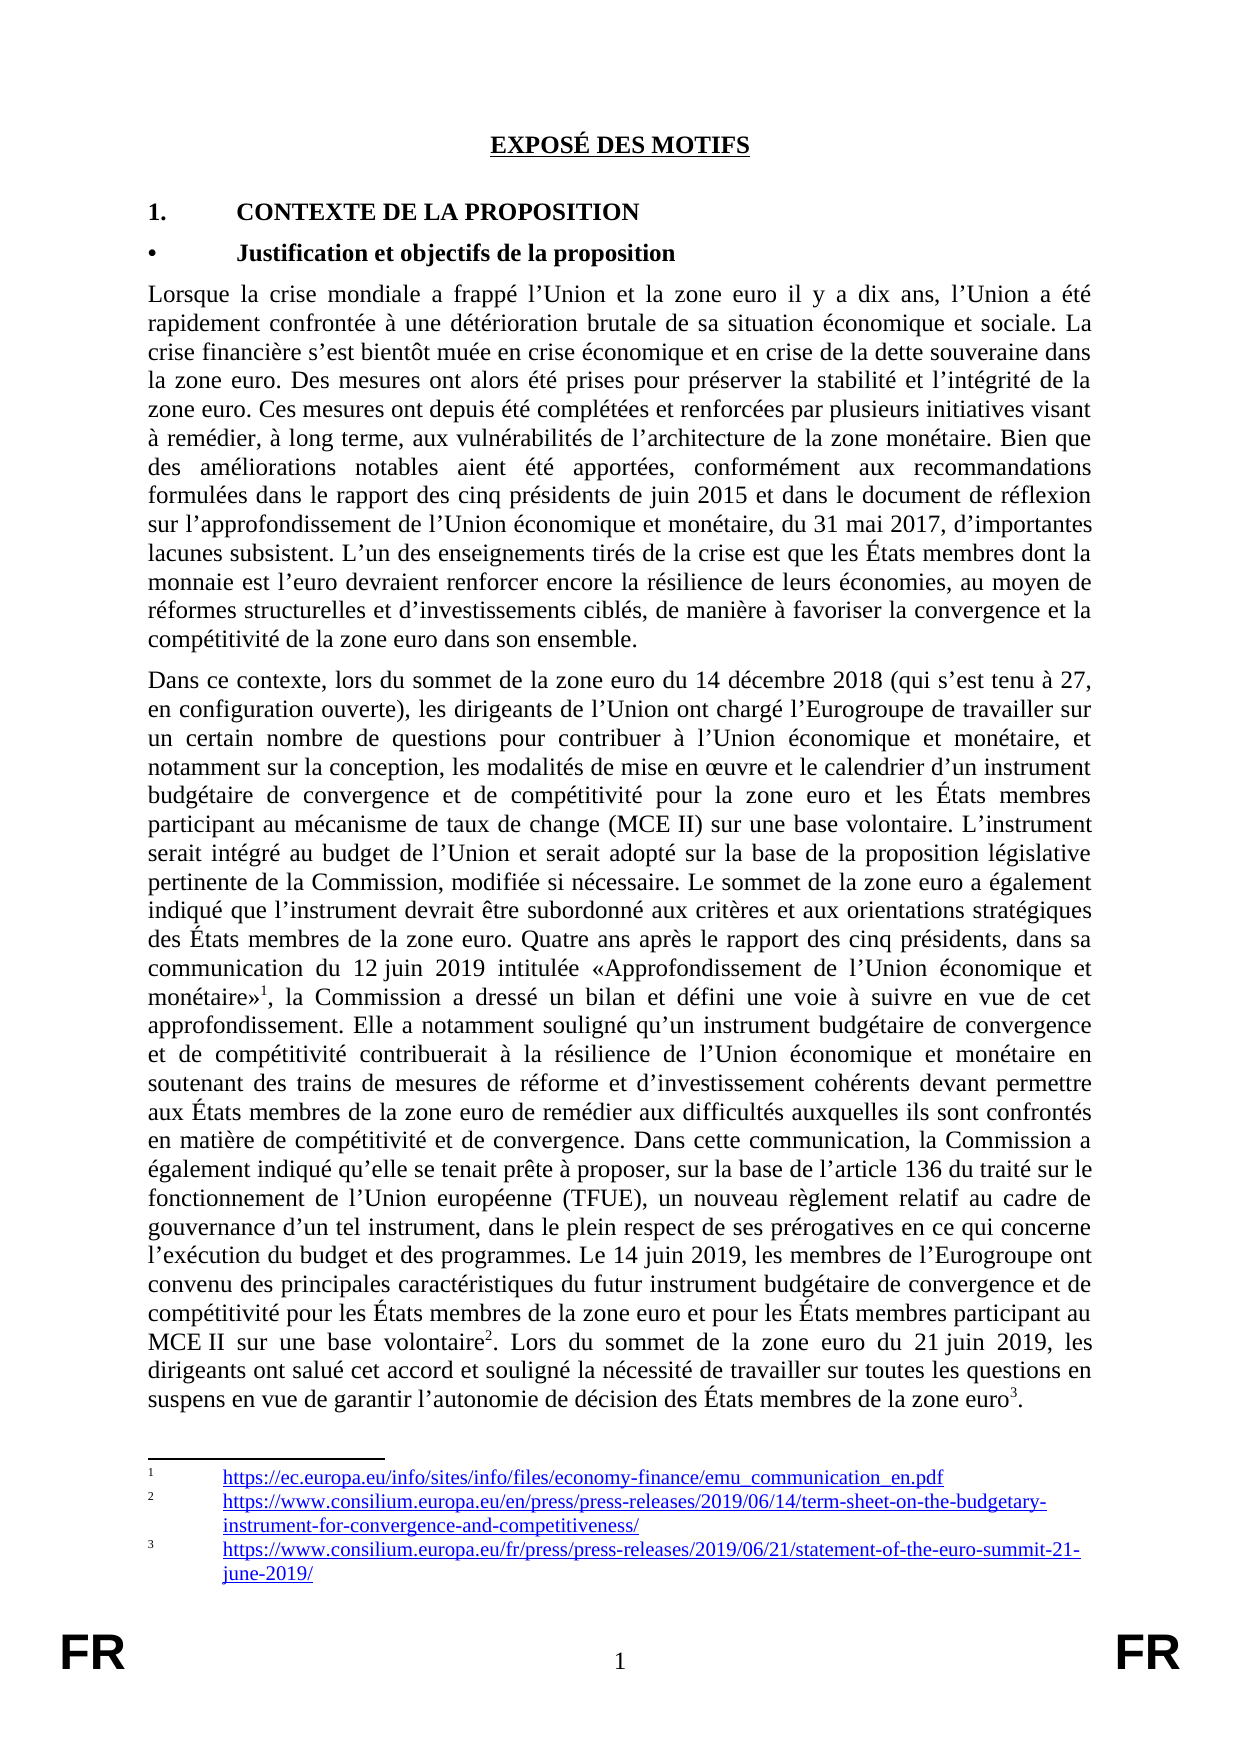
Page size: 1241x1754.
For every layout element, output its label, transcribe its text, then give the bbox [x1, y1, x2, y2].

text Lorsque la crise mondiale a frappé l’Union et la zone euro il y a dix ans, l’Union a été rapidement confrontée à une détérioration brutale de sa situation économique et sociale. La crise financière s’est bientôt muée en crise économique et en crise de la dette souveraine dans la zone euro. Des mesures ont alors été prises pour préserver la stabilité et l’intégrité de la zone euro. Ces mesures ont depuis été complétées et renforcées par plusieurs initiatives visant à remédier, à long terme, aux vulnérabilités de l’architecture de la zone monétaire. Bien que des améliorations notables aient été apportées, conformément aux recommandations formulées dans le rapport des cinq présidents de juin 2015 et dans le document de réflexion sur l’approfondissement de l’Union économique et monétaire, du 31 mai 2017, d’importantes lacunes subsistent. L’un des enseignements tirés de la crise est que les États membres dont la monnaie est l’euro devraient renforcer encore la résilience de leurs économies, au moyen de réformes structurelles et d’investissements ciblés, de manière à favoriser la convergence et la compétitivité de la zone euro dans son ensemble. [148, 279, 1093, 653]
subtitle 1. CONTEXTE DE LA PROPOSITION [148, 197, 1093, 226]
text EXPOSÉ DES MOTIFS [148, 131, 1093, 159]
subtitle • Justification et objectifs de la proposition [148, 238, 1093, 267]
text Dans ce contexte, lors du sommet de la zone euro du 14 décembre 2018 (qui s’est tenu à 27, en configuration ouverte), les dirigeants de l’Union ont chargé l’Eurogroupe de travailler sur un certain nombre de questions pour contribuer à l’Union économique et monétaire, et notamment sur la conception, les modalités de mise en œuvre et le calendrier d’un instrument budgétaire de convergence et de compétitivité pour la zone euro et les États membres participant au mécanisme de taux de change (MCE II) sur une base volontaire. L’instrument serait intégré au budget de l’Union et serait adopté sur la base de la proposition législative pertinente de la Commission, modifiée si nécessaire. Le sommet de la zone euro a également indiqué que l’instrument devrait être subordonné aux critères et aux orientations stratégiques des États membres de la zone euro. Quatre ans après le rapport des cinq présidents, dans sa communication du 12 juin 2019 intitulée «Approfondissement de l’Union économique et monétaire», la Commission a dressé un bilan et défini une voie à suivre en vue de cet approfondissement. Elle a notamment souligné qu’un instrument budgétaire de convergence et de compétitivité contribuerait à la résilience de l’Union économique et monétaire en soutenant des trains de mesures de réforme et d’investissement cohérents devant permettre aux États membres de la zone euro de remédier aux difficultés auxquelles ils sont confrontés en matière de compétitivité et de convergence. Dans cette communication, la Commission a également indiqué qu’elle se tenait prête à proposer, sur la base de l’article 136 du traité sur le fonctionnement de l’Union européenne (TFUE), un nouveau règlement relatif au cadre de gouvernance d’un tel instrument, dans le plein respect de ses prérogatives en ce qui concerne l’exécution du budget et des programmes. Le 14 juin 2019, les membres de l’Eurogroupe ont convenu des principales caractéristiques du futur instrument budgétaire de convergence et de compétitivité pour les États membres de la zone euro et pour les États membres participant au MCE II sur une base volontaire. Lors du sommet de la zone euro du 21 juin 2019, les dirigeants ont salué cet accord et souligné la nécessité de travailler sur toutes les questions en suspens en vue de garantir l’autonomie de décision des États membres de la zone euro. [148, 666, 1093, 1413]
